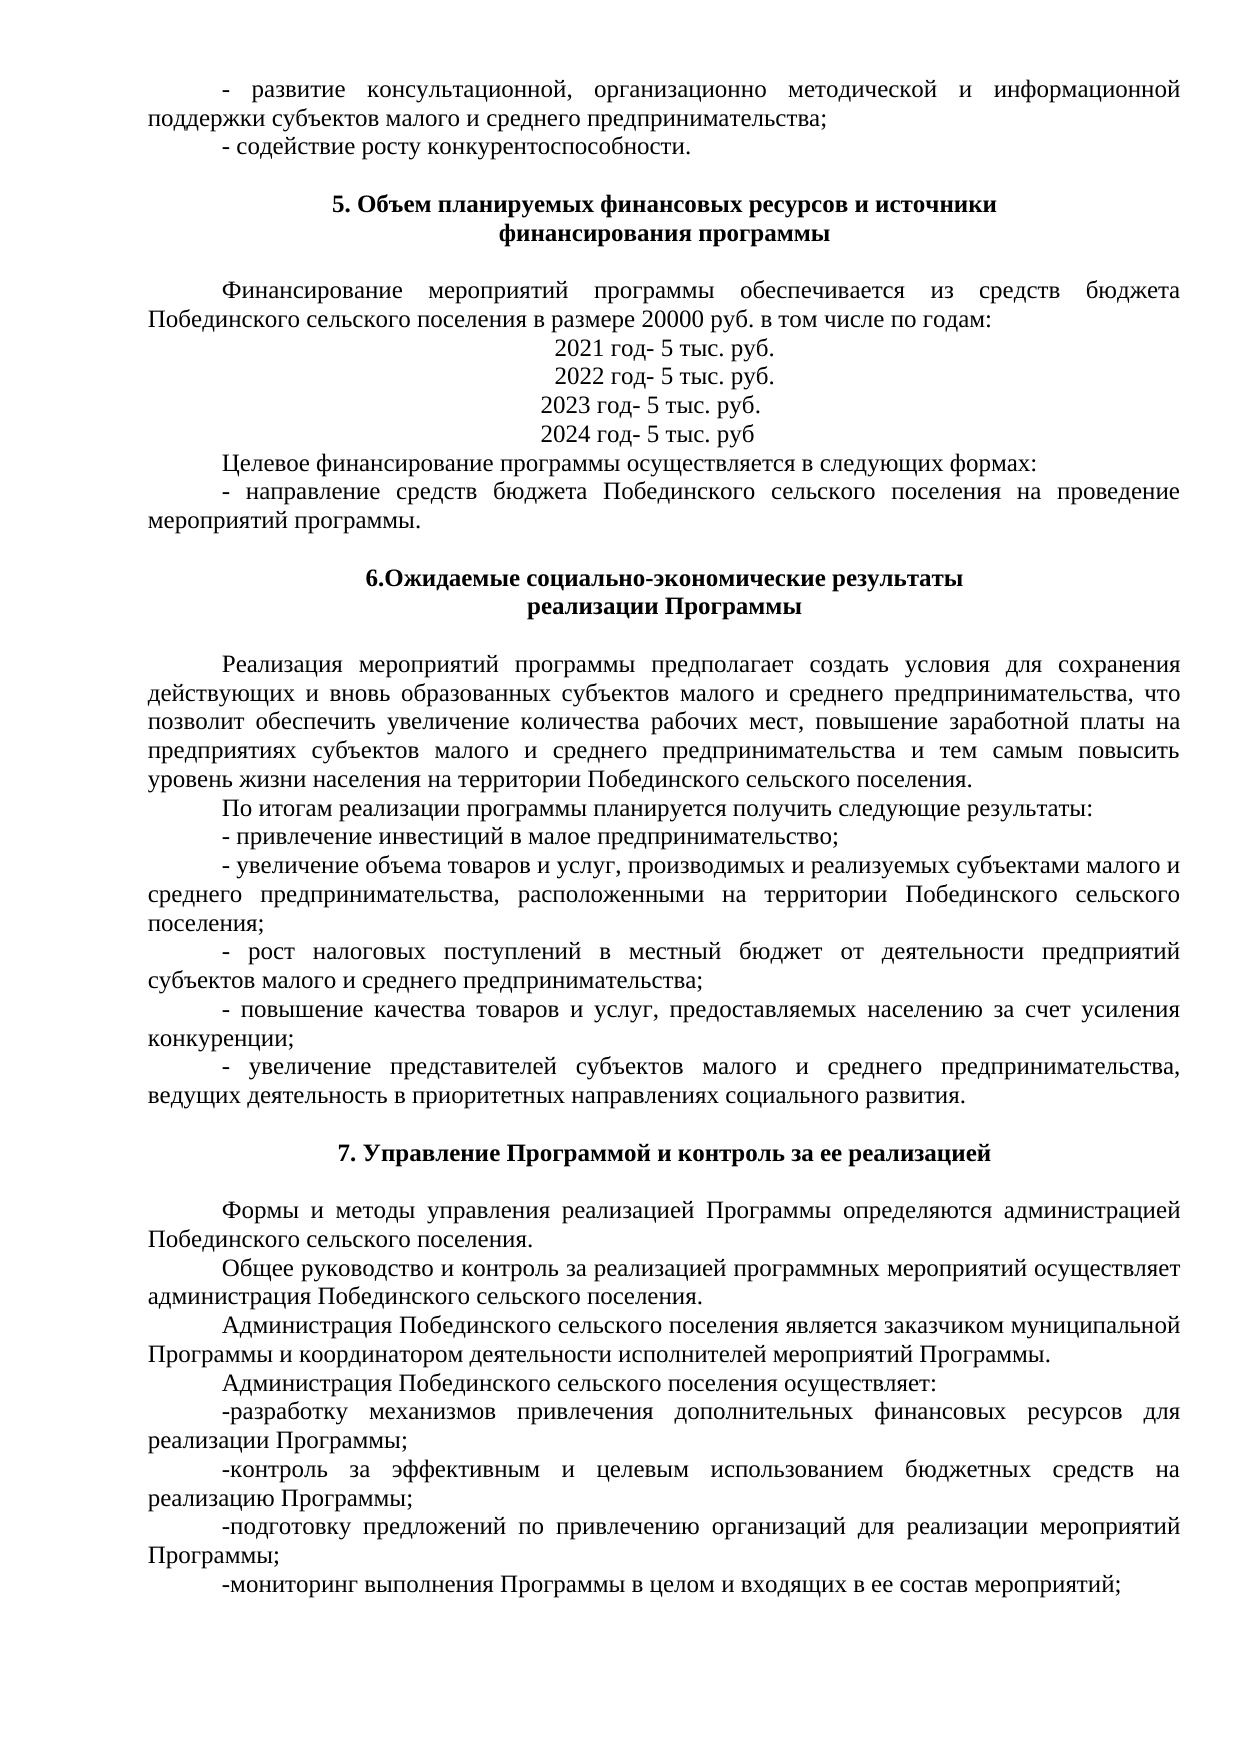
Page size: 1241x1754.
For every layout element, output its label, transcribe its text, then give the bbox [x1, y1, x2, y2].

text -подготовку предложений по привлечению организаций для реализации мероприятий Программы; [148, 1511, 1181, 1569]
text - содействие росту конкурентоспособности. [148, 131, 1181, 160]
text 7. Управление Программой и контроль за ее реализацией [148, 1138, 1181, 1166]
text финансирования программы [148, 218, 1181, 246]
text 2023 год- 5 тыс. руб. [148, 390, 1181, 419]
text Общее руководство и контроль за реализацией программных мероприятий осуществляет администрация Побединского сельского поселения. [148, 1253, 1181, 1310]
text 2024 год- 5 тыс. руб [148, 419, 1181, 448]
text Реализация мероприятий программы предполагает создать условия для сохранения действующих и вновь образованных субъектов малого и среднего предпринимательства, что позволит обеспечить увеличение количества рабочих мест, повышение заработной платы на предприятиях субъектов малого и среднего предпринимательства и тем самым повысить уровень жизни населения на территории Побединского сельского поселения. [148, 649, 1181, 793]
text 2021 год- 5 тыс. руб. [148, 333, 1181, 361]
text -мониторинг выполнения Программы в целом и входящих в ее состав мероприятий; [148, 1569, 1181, 1598]
text 2022 год- 5 тыс. руб. [148, 361, 1181, 390]
text - увеличение объема товаров и услуг, производимых и реализуемых субъектами малого и среднего предпринимательства, расположенными на территории Побединского сельского поселения; [148, 850, 1181, 936]
text - развитие консультационной, организационно методической и информационной поддержки субъектов малого и среднего предпринимательства; [148, 74, 1181, 131]
text - рост налоговых поступлений в местный бюджет от деятельности предприятий субъектов малого и среднего предпринимательства; [148, 936, 1181, 994]
text реализации Программы [148, 591, 1181, 620]
text 5. Объем планируемых финансовых ресурсов и источники [148, 189, 1181, 218]
text По итогам реализации программы планируется получить следующие результаты: [148, 793, 1181, 821]
text - привлечение инвестиций в малое предпринимательство; [148, 821, 1181, 850]
text - увеличение представителей субъектов малого и среднего предпринимательства, ведущих деятельность в приоритетных направлениях социального развития. [148, 1051, 1181, 1109]
text -разработку механизмов привлечения дополнительных финансовых ресурсов для реализации Программы; [148, 1396, 1181, 1454]
text Целевое финансирование программы осуществляется в следующих формах: [148, 448, 1181, 476]
text 6.Ожидаемые социально-экономические результаты [148, 563, 1181, 591]
text -контроль за эффективным и целевым использованием бюджетных средств на реализацию Программы; [148, 1454, 1181, 1511]
text Администрация Побединского сельского поселения является заказчиком муниципальной Программы и координатором деятельности исполнителей мероприятий Программы. [148, 1310, 1181, 1368]
text - повышение качества товаров и услуг, предоставляемых населению за счет усиления конкуренции; [148, 994, 1181, 1051]
text - направление средств бюджета Побединского сельского поселения на проведение мероприятий программы. [148, 476, 1181, 534]
text Финансирование мероприятий программы обеспечивается из средств бюджета Побединского сельского поселения в размере 20000 руб. в том числе по годам: [148, 275, 1181, 333]
text Формы и методы управления реализацией Программы определяются администрацией Побединского сельского поселения. [148, 1195, 1181, 1253]
text Администрация Побединского сельского поселения осуществляет: [148, 1368, 1181, 1396]
